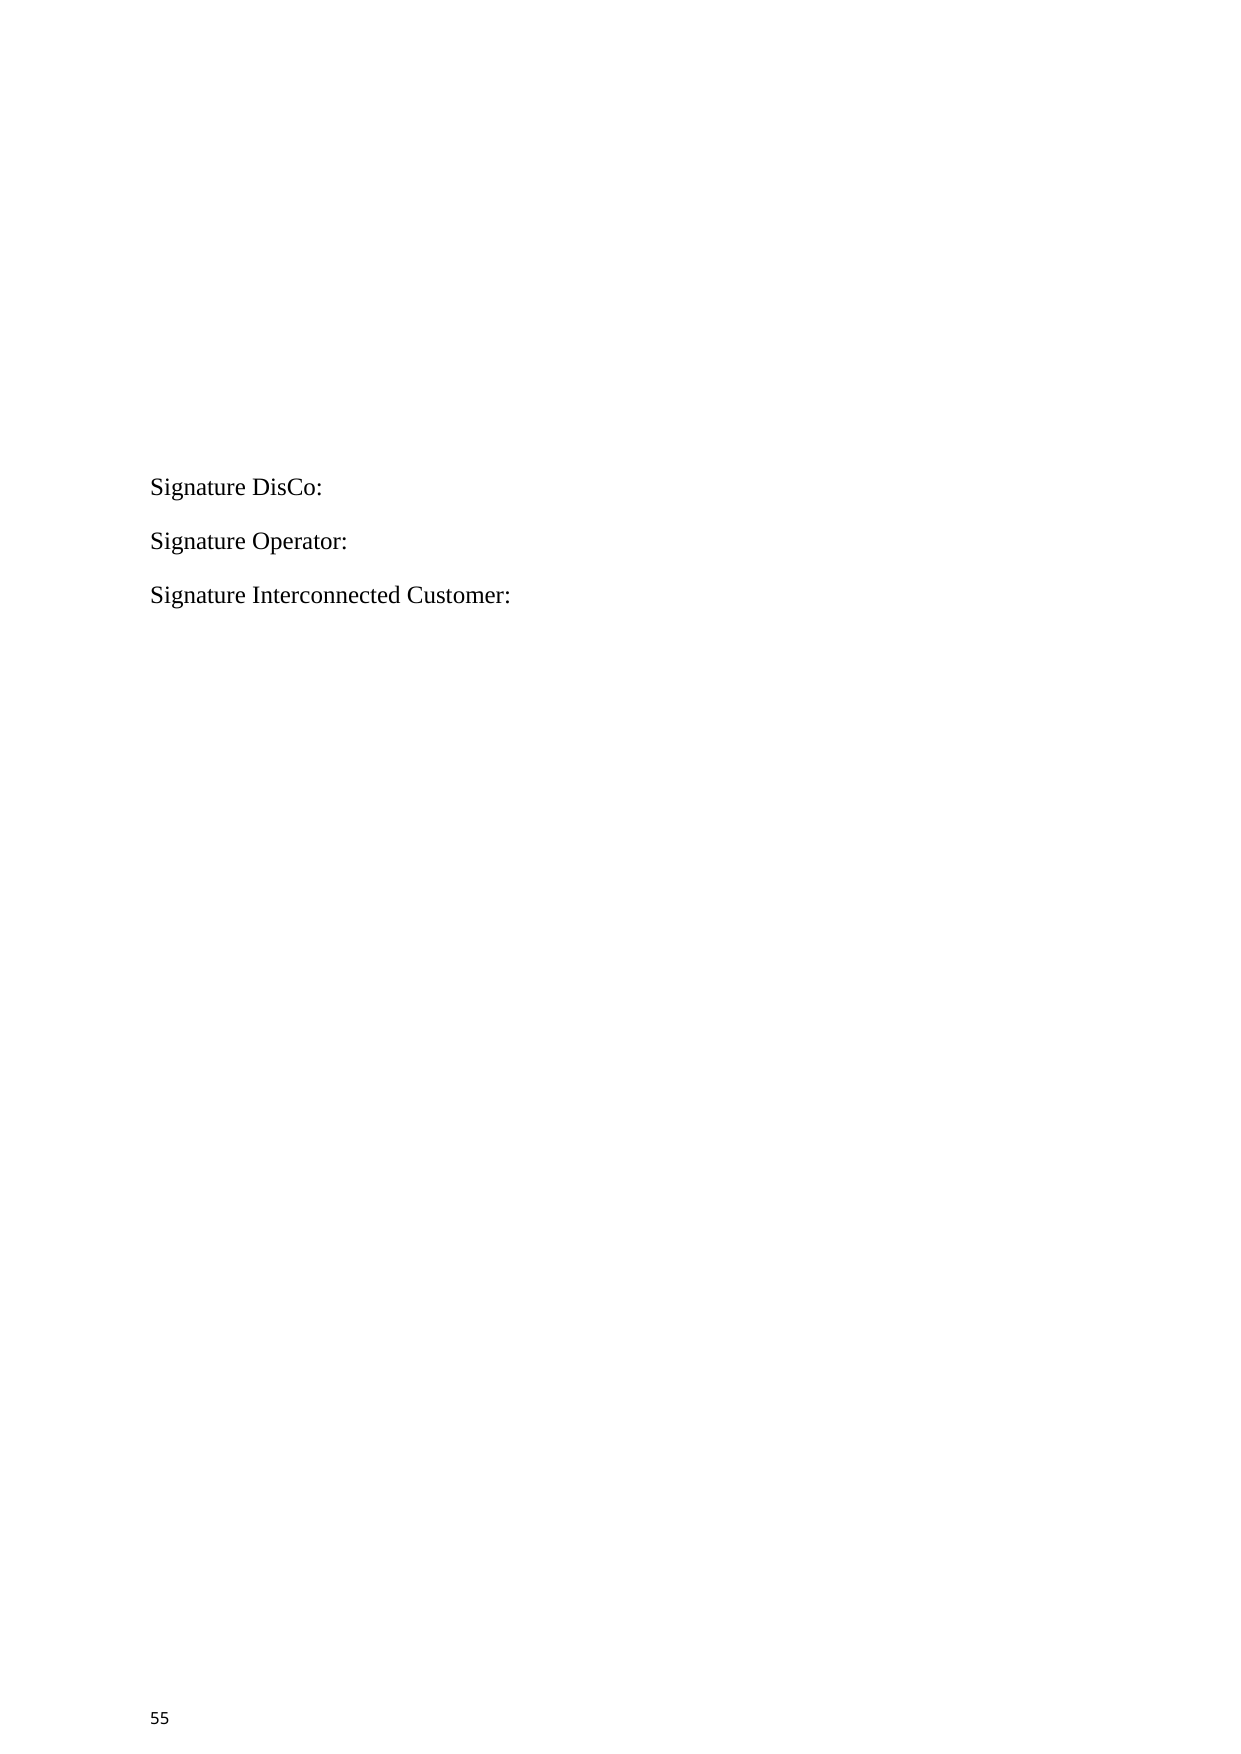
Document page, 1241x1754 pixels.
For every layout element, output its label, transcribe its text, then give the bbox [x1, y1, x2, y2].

text Signature DisCo: [150, 472, 1090, 501]
text Signature Operator: [150, 526, 1090, 555]
text Signature Interconnected Customer: [150, 580, 1090, 609]
